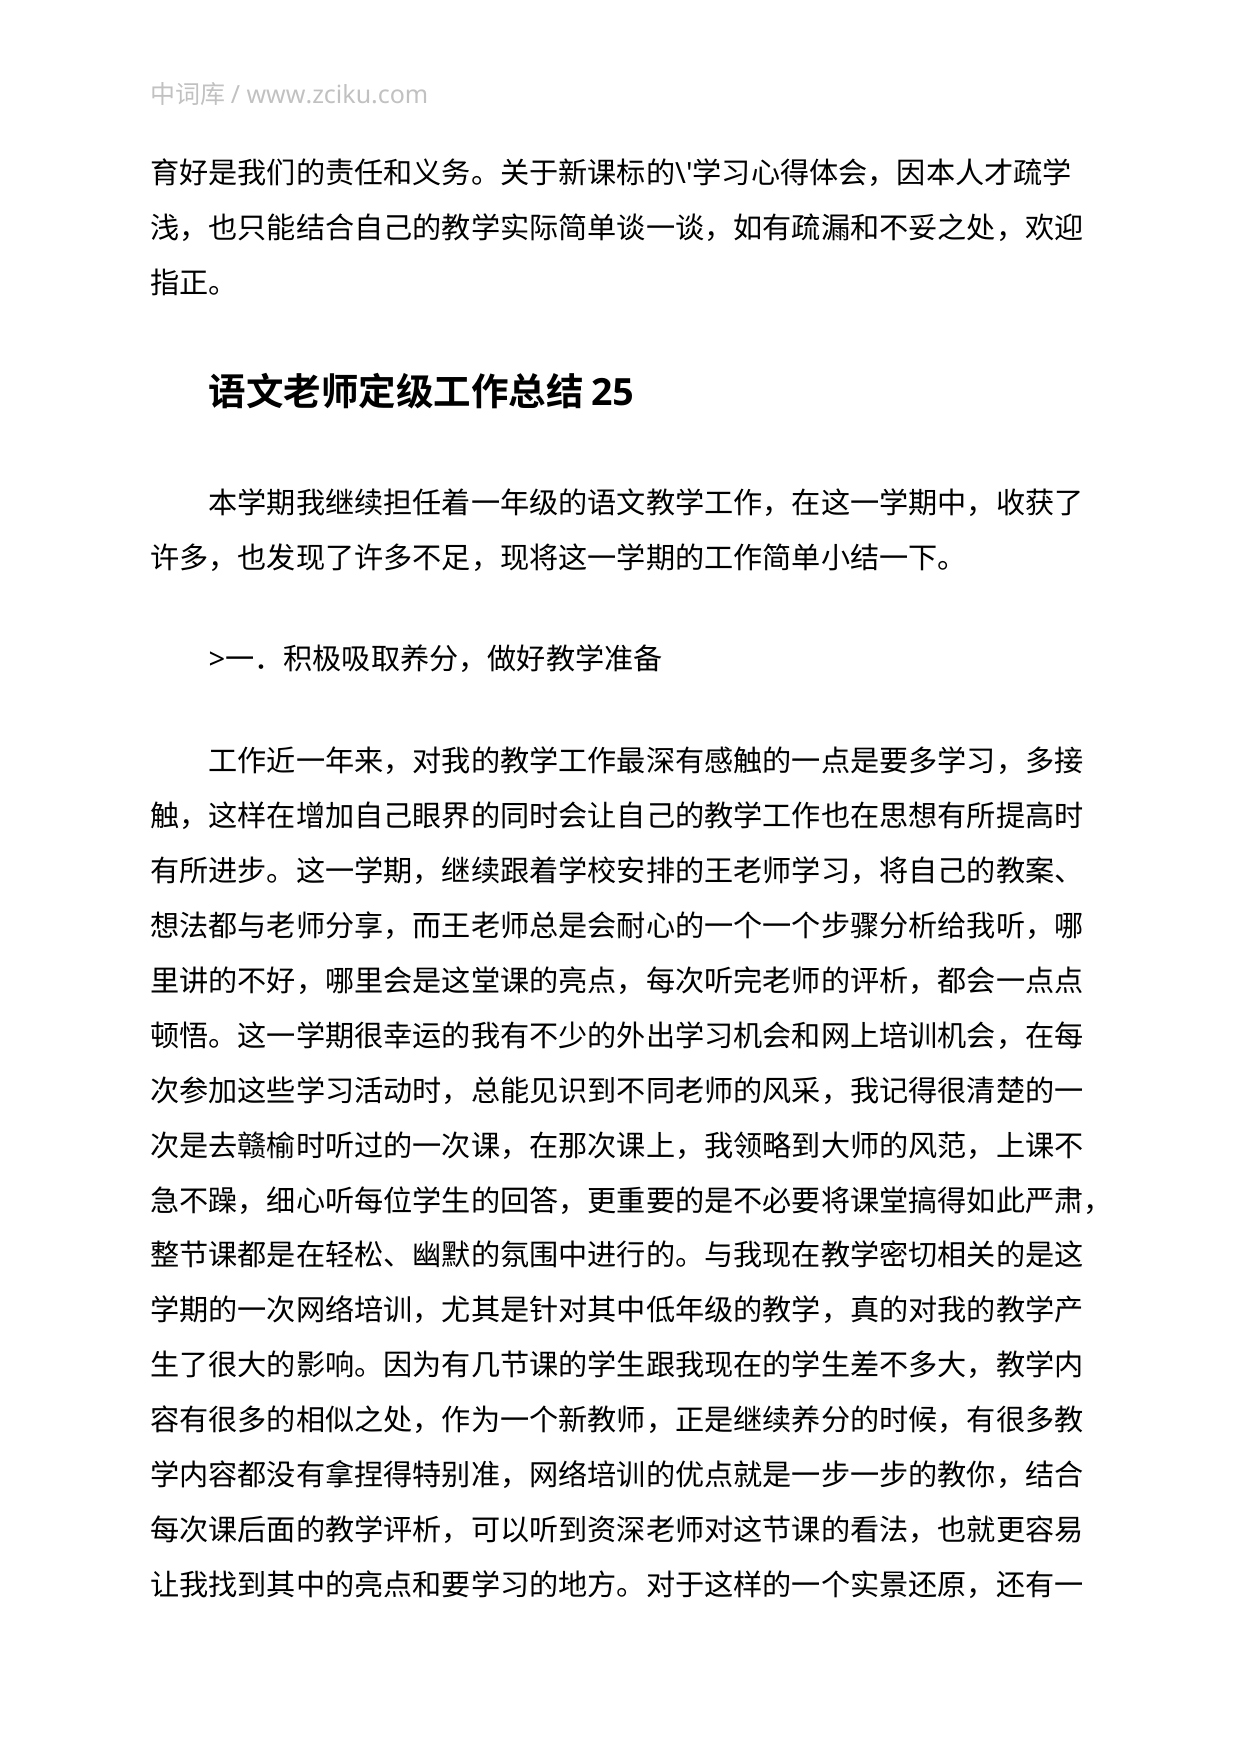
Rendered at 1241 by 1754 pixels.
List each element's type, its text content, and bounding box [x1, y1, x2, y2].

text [150, 738, 1090, 1604]
text 本学期我继续担任着一年级的语文教学工作，在这一学期中，收获了许多，也发现了许多不足，现将这一学期的工作简单小结一下。 [150, 479, 1090, 576]
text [150, 150, 1090, 302]
text 语文老师定级工作总结25 [150, 362, 1090, 416]
text >一．积极吸取养分，做好教学准备 [150, 636, 1090, 678]
